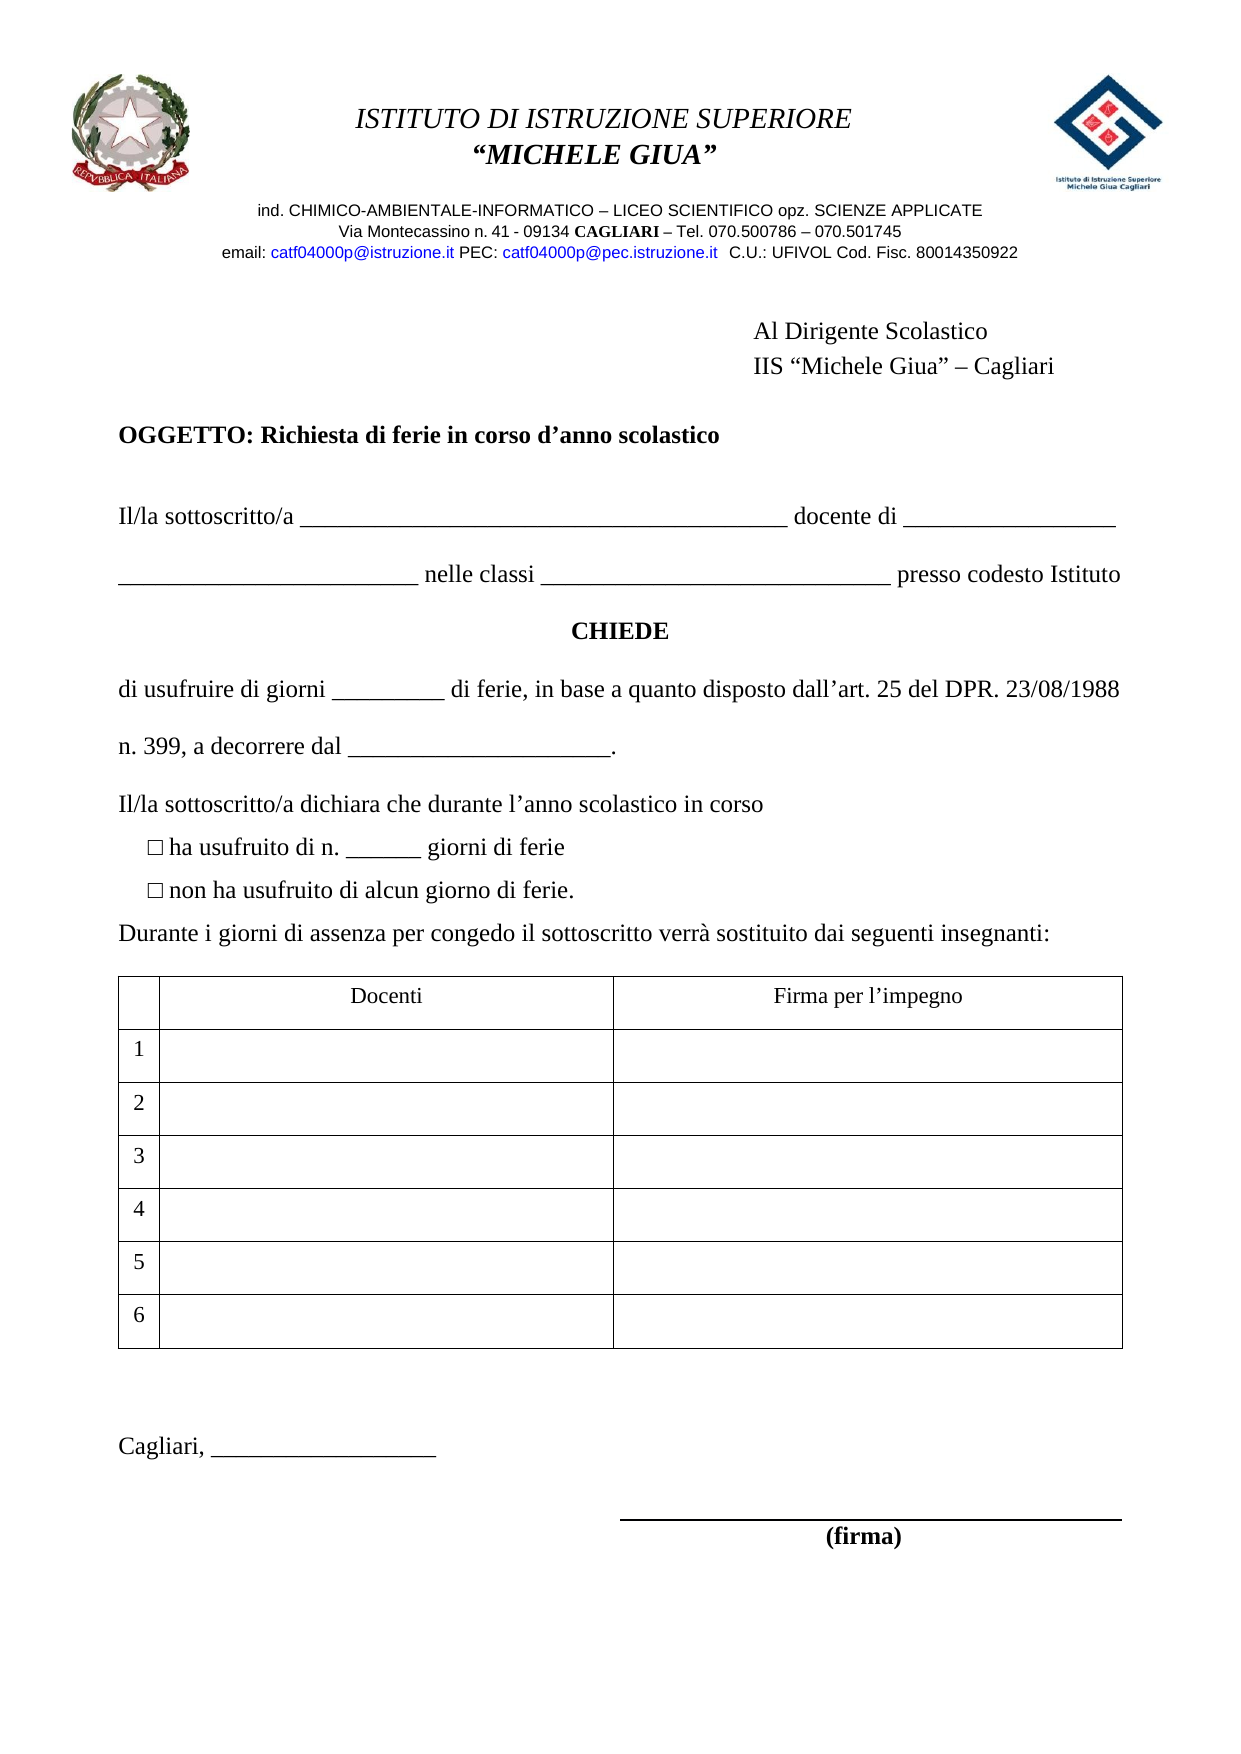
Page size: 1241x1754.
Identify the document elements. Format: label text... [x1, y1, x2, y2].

text □ non ha usufruito di alcun giorno di ferie. [148, 875, 1122, 904]
text OGGETTO: Richiesta di ferie in corso d’anno scolastico [118, 420, 1122, 448]
table_cell [614, 1189, 1122, 1241]
table_cell [160, 1136, 613, 1188]
text (firma) [605, 1521, 1122, 1550]
table_cell [614, 1083, 1122, 1135]
table_cell 6 [119, 1295, 159, 1347]
table_cell [614, 1030, 1122, 1082]
table_header Docenti [160, 977, 613, 1029]
text □ ha usufruito di n. ______ giorni di ferie [148, 832, 1122, 861]
table_header Firma per l’impegno [614, 977, 1122, 1029]
text Il/la sottoscritto/a dichiara che durante l’anno scolastico in corso [118, 789, 1122, 817]
text ________________________ nelle classi ____________________________ presso codesto Istituto [118, 559, 1122, 587]
table_cell 5 [119, 1242, 159, 1294]
table_cell [614, 1295, 1122, 1347]
picture [1047, 73, 1169, 192]
table_cell [160, 1189, 613, 1241]
table_cell 1 [119, 1030, 159, 1082]
text Il/la sottoscritto/a _______________________________________ docente di _________________ [118, 501, 1122, 530]
table_header [119, 977, 159, 1029]
table_cell [614, 1242, 1122, 1294]
picture [71, 74, 190, 192]
table_cell 3 [119, 1136, 159, 1188]
text di usufruire di giorni _________ di ferie, in base a quanto disposto dall’art. 25 del DPR. 23/08/1988 n. 399, a decorrere dal _____________________. [118, 674, 1122, 760]
table_cell [160, 1030, 613, 1082]
table_cell [160, 1083, 613, 1135]
text IIS “Michele Giua” – Cagliari [753, 351, 1123, 379]
text Cagliari, __________________ [118, 1431, 1122, 1460]
table_cell 2 [119, 1083, 159, 1135]
table_cell [614, 1136, 1122, 1188]
text Al Dirigente Scolastico [753, 316, 1123, 345]
table_cell 4 [119, 1189, 159, 1241]
table_cell [160, 1295, 613, 1347]
table_cell [160, 1242, 613, 1294]
text CHIEDE [118, 616, 1122, 645]
text Durante i giorni di assenza per congedo il sottoscritto verrà sostituito dai seguenti insegnanti: [118, 918, 1122, 947]
